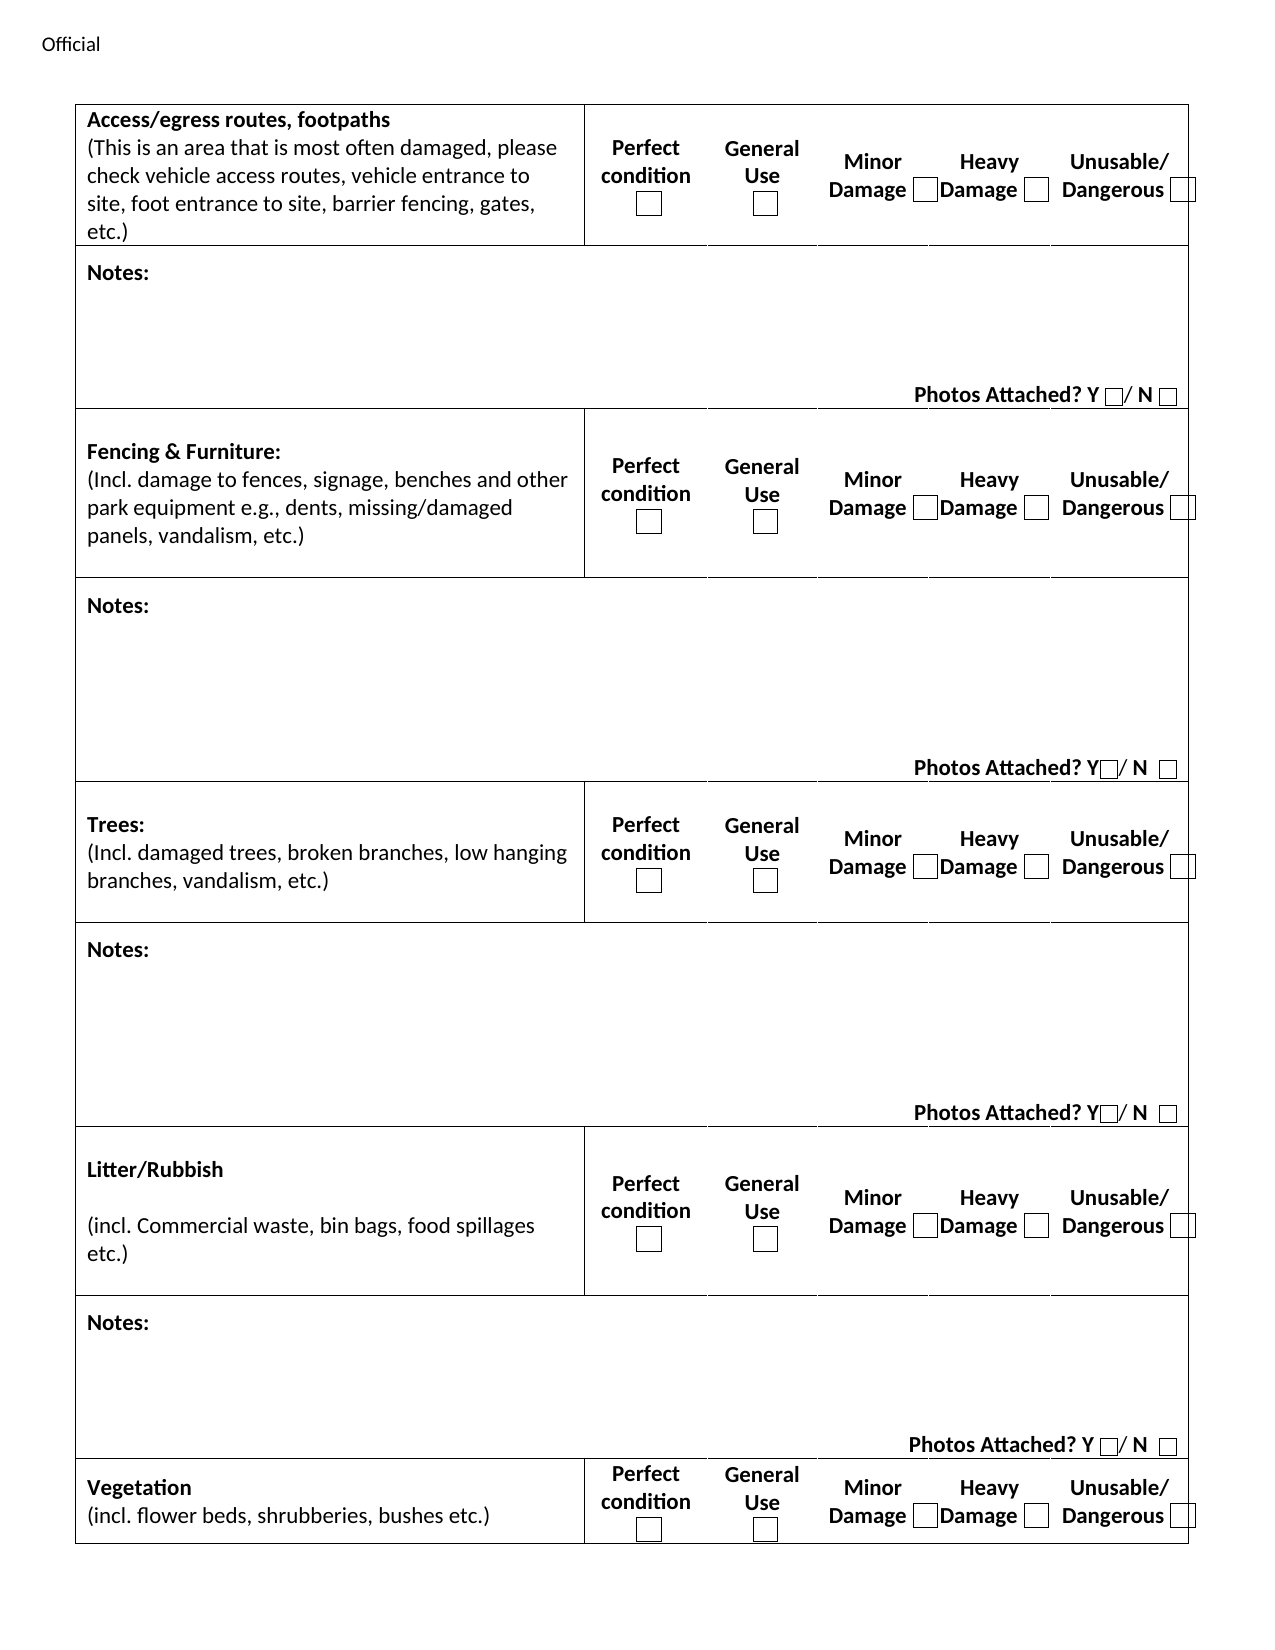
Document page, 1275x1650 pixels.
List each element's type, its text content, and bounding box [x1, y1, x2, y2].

table_cell Trees: (Incl. damaged trees, broken branches, low hanging branches, vandalism, etc.) [76, 782, 584, 922]
table_cell Fencing & Furniture: (Incl. damage to fences, signage, benches and other park equipment e.g., dents, missing/damaged panels, vandalism, etc.) [76, 409, 584, 577]
table_cell Notes: Photos Attached? Y / N [76, 1296, 1188, 1458]
table_cell Minor Damage [818, 1459, 928, 1543]
table_cell Minor Damage [818, 1127, 928, 1295]
table_cell Perfect condition [585, 1459, 707, 1543]
table_cell Access/egress routes, footpaths (This is an area that is most often damaged, please check vehicle access routes, vehicle entrance to site, foot entrance to site, barrier fencing, gates, etc.) [76, 105, 584, 245]
table_cell Minor Damage [818, 105, 928, 245]
table_cell Notes: Photos Attached? Y/ N [76, 923, 1188, 1126]
table_cell Perfect condition [585, 105, 707, 245]
table_cell Minor Damage [818, 409, 928, 577]
table_cell Litter/Rubbish (incl. Commercial waste, bin bags, food spillages etc.) [76, 1127, 584, 1295]
table_cell Heavy Damage [929, 782, 1050, 922]
table_cell Perfect condition [585, 409, 707, 577]
table_cell Minor Damage [818, 782, 928, 922]
table_cell Heavy Damage [929, 409, 1050, 577]
table_cell Notes: Photos Attached? Y/ N [76, 578, 1188, 781]
table_cell Perfect condition [585, 1127, 707, 1295]
table_cell Unusable/ Dangerous [1051, 105, 1188, 245]
table_cell General Use [708, 782, 817, 922]
table_cell Vegetation (incl. flower beds, shrubberies, bushes etc.) [76, 1459, 584, 1543]
table_cell Heavy Damage [929, 1127, 1050, 1295]
table_cell Unusable/ Dangerous [1051, 1459, 1188, 1543]
table_cell Unusable/ Dangerous [1051, 782, 1188, 922]
table_cell Unusable/ Dangerous [1051, 1127, 1188, 1295]
table_cell General Use [708, 1459, 817, 1543]
table_cell Heavy Damage [929, 105, 1050, 245]
table_cell Notes: Photos Attached? Y / N [76, 246, 1188, 408]
table_cell General Use [708, 105, 817, 245]
table_cell Unusable/ Dangerous [1051, 409, 1188, 577]
table_cell General Use [708, 409, 817, 577]
table_cell General Use [708, 1127, 817, 1295]
table_cell Heavy Damage [929, 1459, 1050, 1543]
table_cell Perfect condition [585, 782, 707, 922]
